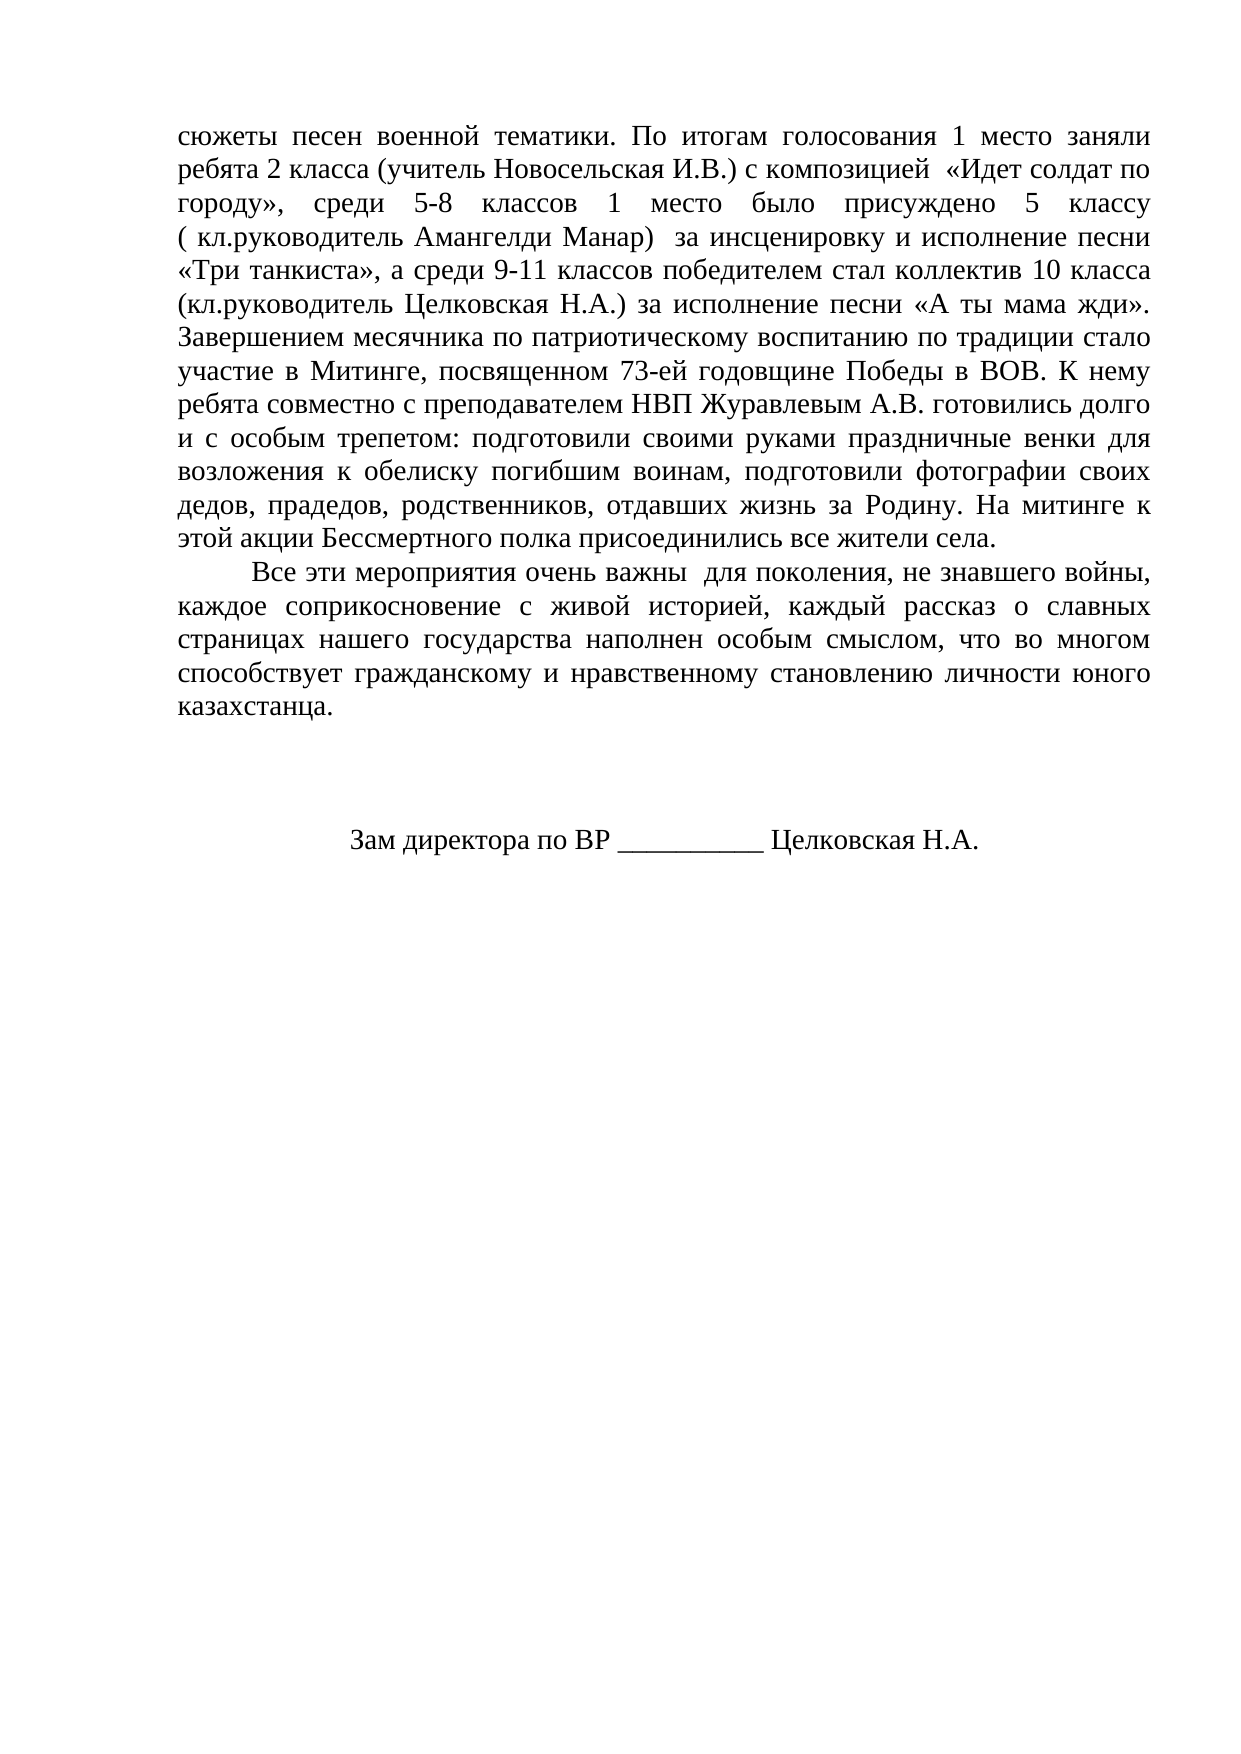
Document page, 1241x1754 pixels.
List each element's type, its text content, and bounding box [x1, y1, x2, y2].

text Все эти мероприятия очень важны для поколения, не знавшего войны, каждое соприкосновение с живой историей, каждый рассказ о славных страницах нашего государства наполнен особым смыслом, что во многом способствует гражданскому и нравственному становлению личности юного казахстанца. [177, 554, 1152, 722]
text Зам директора по ВР __________ Целковская Н.А. [177, 822, 1152, 856]
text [177, 118, 1152, 554]
